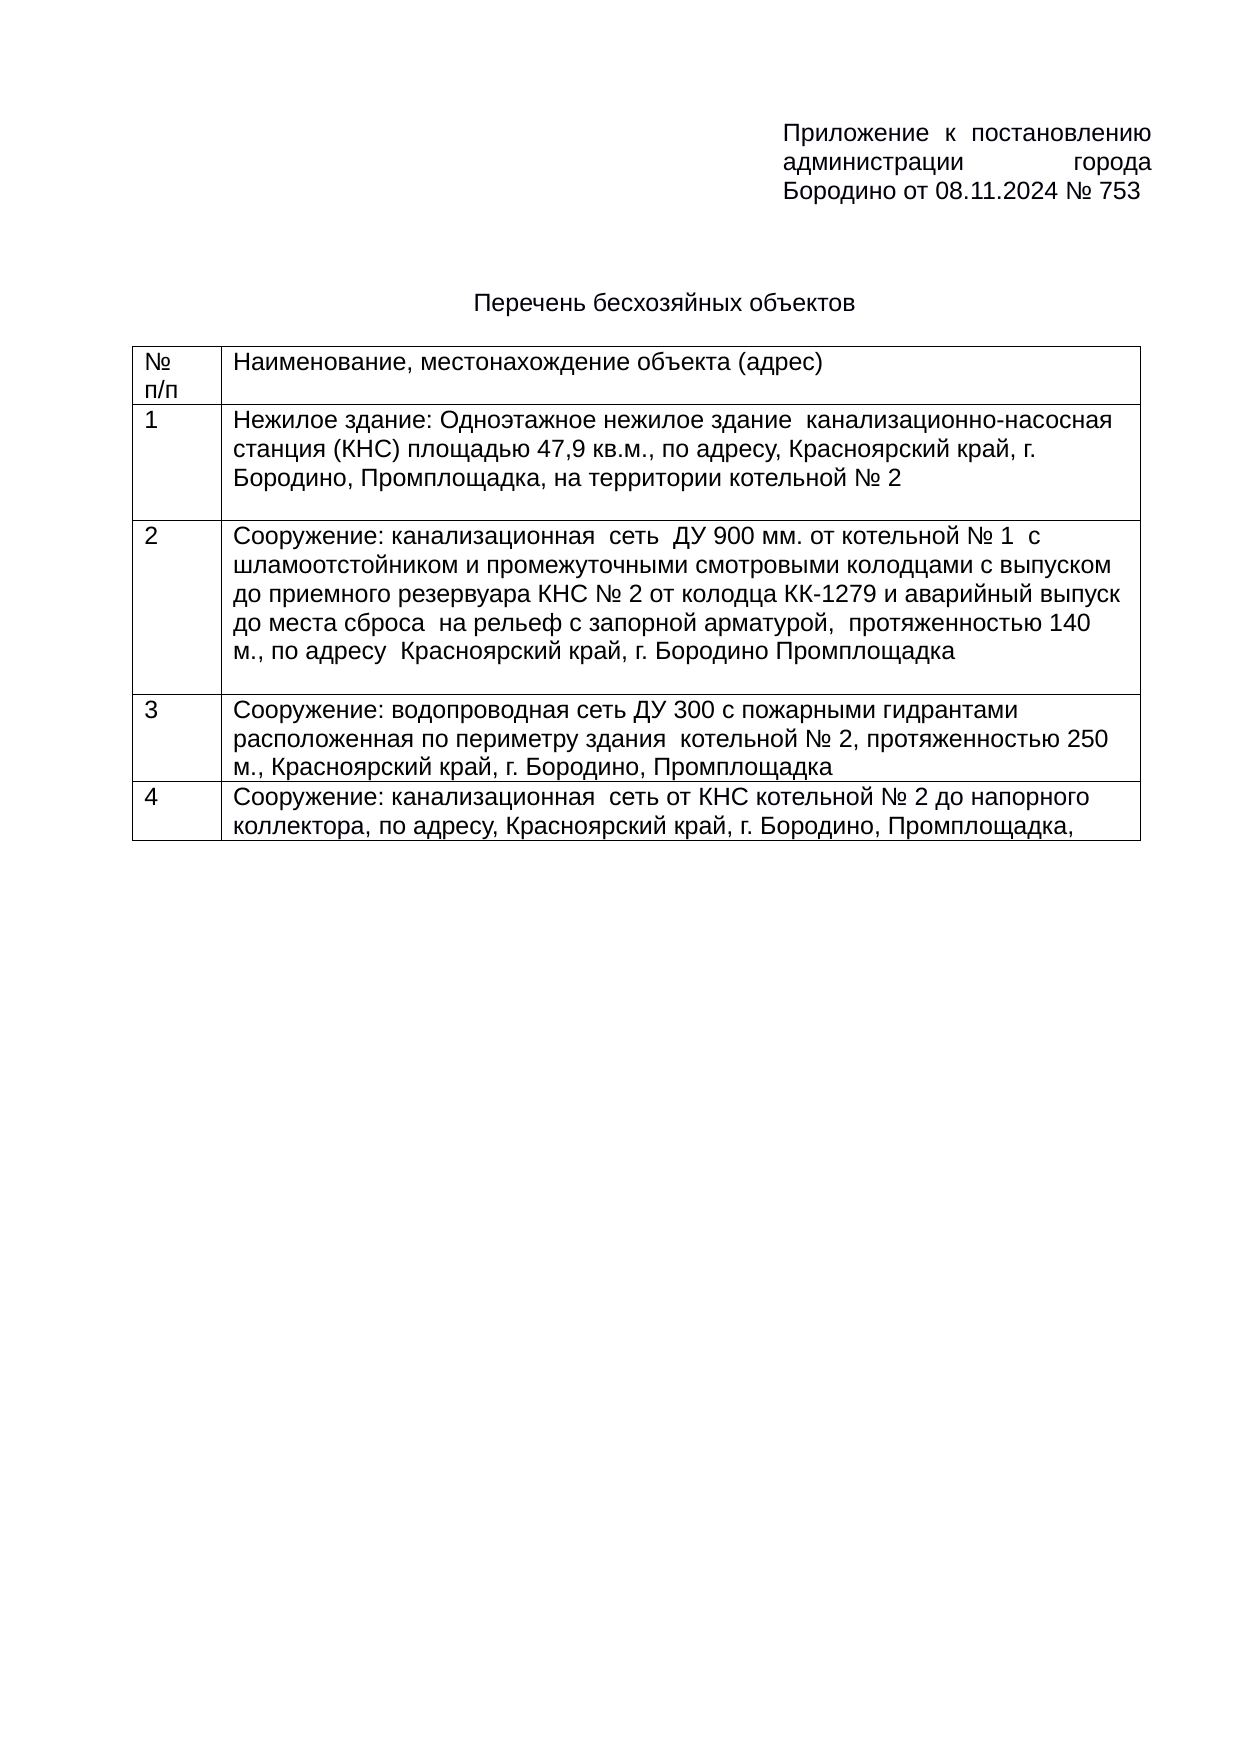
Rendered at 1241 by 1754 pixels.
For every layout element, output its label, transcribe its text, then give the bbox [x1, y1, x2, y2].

table_header № п/п [133, 347, 221, 404]
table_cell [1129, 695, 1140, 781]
table_cell 1 [133, 405, 221, 520]
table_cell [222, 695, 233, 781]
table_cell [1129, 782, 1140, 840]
text Приложение к постановлению администрации города Бородино от 08.11.2024 № 753 [783, 118, 1152, 204]
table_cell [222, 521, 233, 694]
table_cell 4 [133, 782, 221, 840]
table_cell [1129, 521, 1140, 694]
table_cell 3 [133, 695, 221, 781]
table_cell 2 [133, 521, 221, 694]
table_cell Нежилое здание: Одноэтажное нежилое здание канализационно-насосная станция (КНС) площадью 47,9 кв.м., по адресу, Красноярский край, г. Бородино, Промплощадка, на территории котельной № 2 [222, 405, 1140, 520]
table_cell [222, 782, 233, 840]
text Перечень бесхозяйных объектов [177, 288, 1152, 317]
table_header Наименование, местонахождение объекта (адрес) [222, 347, 1140, 404]
